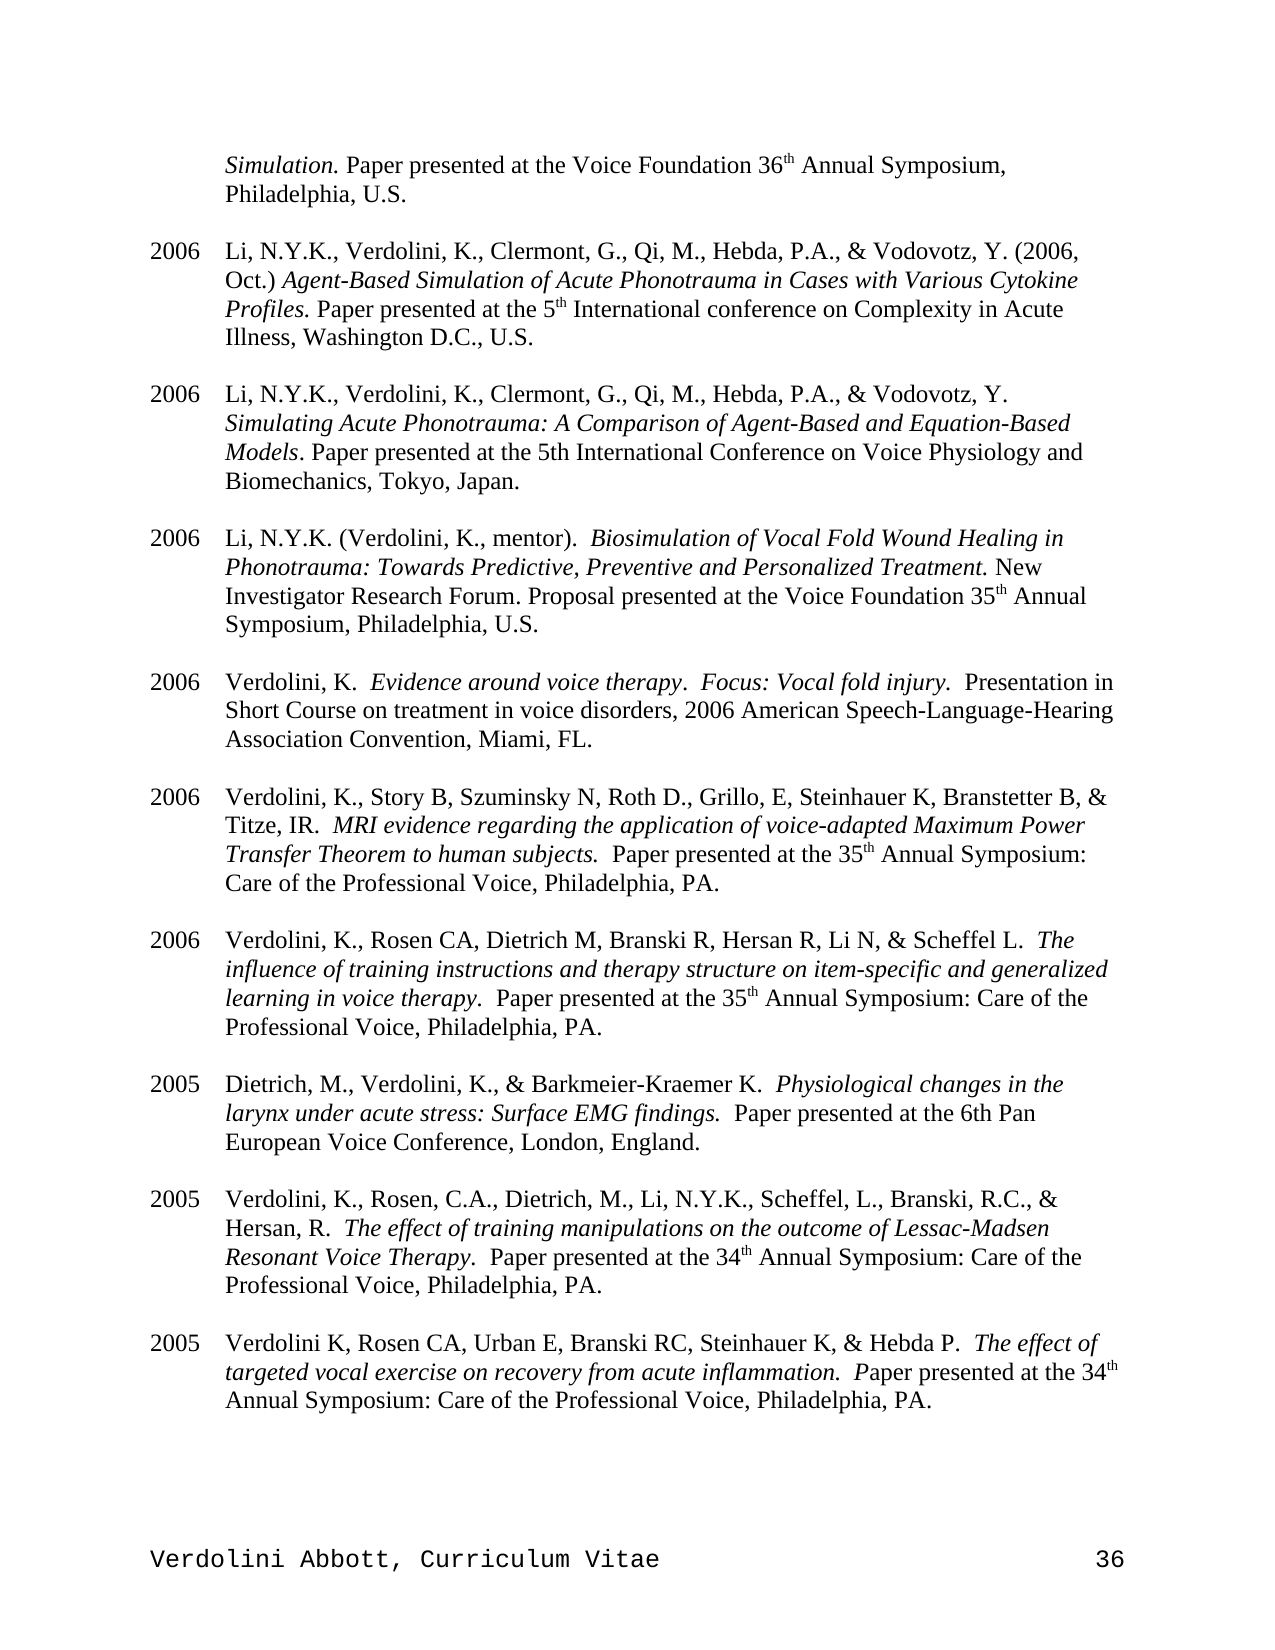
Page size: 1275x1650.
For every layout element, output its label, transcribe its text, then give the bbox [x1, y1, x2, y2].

text 2006 Li, N.Y.K., Verdolini, K., Clermont, G., Qi, M., Hebda, P.A., & Vodovotz, Y. Simulating Acute Phonotrauma: A Comparison of Agent-Based and Equation-Based Models. Paper presented at the 5th International Conference on Voice Physiology and Biomechanics, Tokyo, Japan. [150, 379, 1125, 494]
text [150, 150, 1125, 207]
text 2006 Li, N.Y.K. (Verdolini, K., mentor). Biosimulation of Vocal Fold Wound Healing in Phonotrauma: Towards Predictive, Preventive and Personalized Treatment. New Investigator Research Forum. Proposal presented at the Voice Foundation 35th Annual Symposium, Philadelphia, U.S. [150, 523, 1125, 667]
text 2006 Verdolini, K., Rosen CA, Dietrich M, Branski R, Hersan R, Li N, & Scheffel L. The influence of training instructions and therapy structure on item-specific and generalized learning in voice therapy. Paper presented at the 35th Annual Symposium: Care of the Professional Voice, Philadelphia, PA. [150, 925, 1125, 1040]
text 2005 Verdolini K, Rosen CA, Urban E, Branski RC, Steinhauer K, & Hebda P. The effect of targeted vocal exercise on recovery from acute inflammation. Paper presented at the 34th Annual Symposium: Care of the Professional Voice, Philadelphia, PA. [150, 1328, 1125, 1414]
text 2005 Verdolini, K., Rosen, C.A., Dietrich, M., Li, N.Y.K., Scheffel, L., Branski, R.C., & Hersan, R. The effect of training manipulations on the outcome of Lessac-Madsen Resonant Voice Therapy. Paper presented at the 34th Annual Symposium: Care of the Professional Voice, Philadelphia, PA. [150, 1184, 1125, 1299]
text 2006 Verdolini, K. Evidence around voice therapy. Focus: Vocal fold injury. Presentation in Short Course on treatment in voice disorders, 2006 American Speech-Language-Hearing Association Convention, Miami, FL. [150, 667, 1125, 753]
text 2006 Li, N.Y.K., Verdolini, K., Clermont, G., Qi, M., Hebda, P.A., & Vodovotz, Y. (2006, Oct.) Agent-Based Simulation of Acute Phonotrauma in Cases with Various Cytokine Profiles. Paper presented at the 5th International conference on Complexity in Acute Illness, Washington D.C., U.S. [150, 236, 1125, 379]
text 2005 Dietrich, M., Verdolini, K., & Barkmeier-Kraemer K. Physiological changes in the larynx under acute stress: Surface EMG findings. Paper presented at the 6th Pan European Voice Conference, London, England. [150, 1069, 1125, 1155]
text 2006 Verdolini, K., Story B, Szuminsky N, Roth D., Grillo, E, Steinhauer K, Branstetter B, & Titze, IR. MRI evidence regarding the application of voice-adapted Maximum Power Transfer Theorem to human subjects. Paper presented at the 35th Annual Symposium: Care of the Professional Voice, Philadelphia, PA. [150, 782, 1125, 897]
